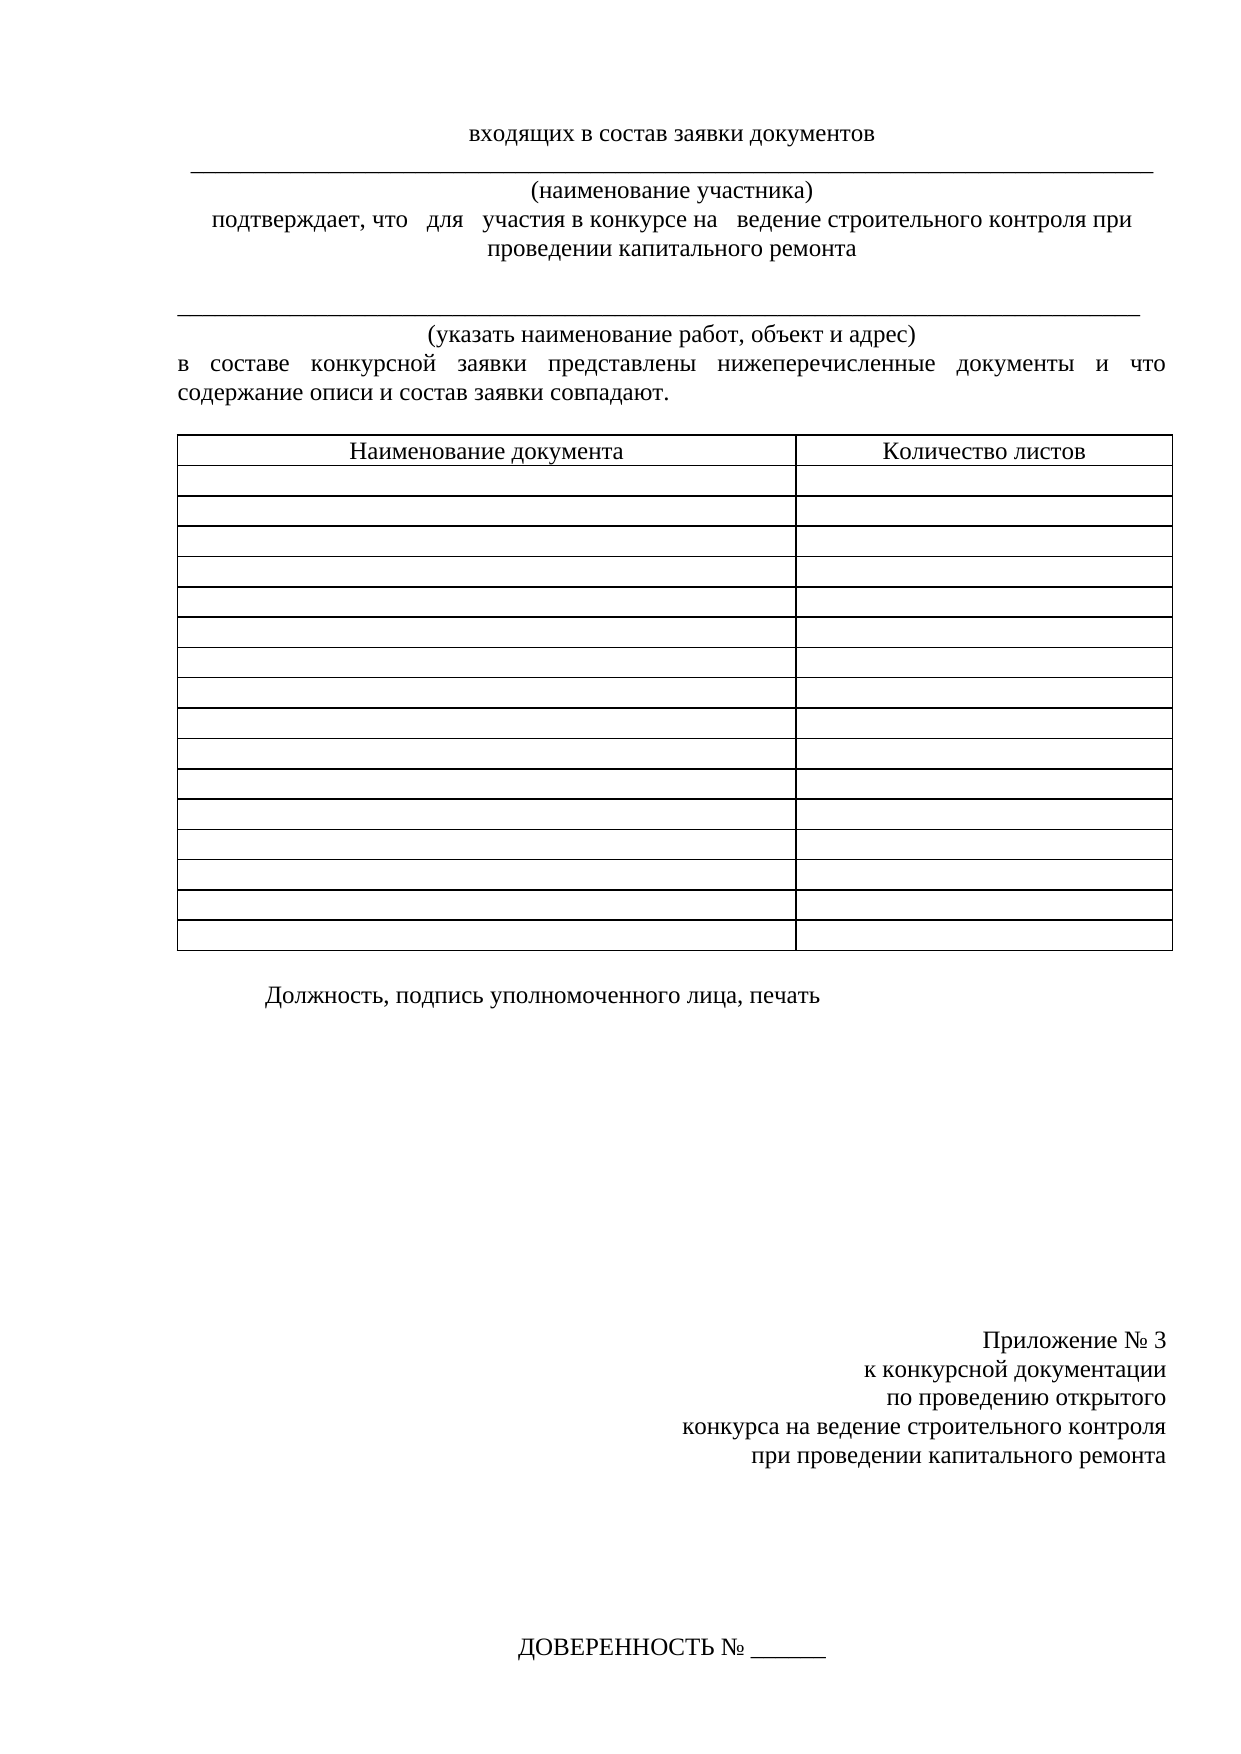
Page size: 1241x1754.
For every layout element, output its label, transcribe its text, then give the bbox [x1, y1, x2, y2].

table_cell [178, 648, 795, 677]
table_cell [797, 770, 1172, 798]
table_cell [178, 860, 795, 889]
table_cell [178, 618, 795, 647]
table_cell [797, 860, 1172, 889]
text входящих в состав заявки документов [177, 118, 1166, 147]
table_cell [178, 770, 795, 798]
table_cell [178, 497, 795, 525]
text к конкурсной документации [177, 1354, 1166, 1382]
table_cell [797, 618, 1172, 647]
table_cell [178, 739, 795, 768]
text ДОВЕРЕННОСТЬ № ______ [177, 1632, 1166, 1661]
table_cell [797, 709, 1172, 737]
table_cell [797, 557, 1172, 586]
table_cell [178, 921, 795, 950]
table_cell [178, 830, 795, 859]
table_cell [178, 709, 795, 737]
text (указать наименование работ, объект и адрес) [177, 319, 1166, 348]
table_cell [797, 648, 1172, 677]
table_cell [178, 466, 795, 495]
text (наименование участника) [177, 176, 1166, 204]
text при проведении капитального ремонта [177, 1440, 1166, 1469]
table_cell [797, 800, 1172, 828]
text Приложение № 3 [177, 1325, 1166, 1354]
table_cell [797, 678, 1172, 707]
text в составе конкурсной заявки представлены нижеперечисленные документы и что содержание описи и состав заявки совпадают. [177, 348, 1166, 406]
text _____________________________________________________________________________ [177, 291, 1166, 319]
table_cell [178, 557, 795, 586]
table_cell [178, 800, 795, 828]
table_cell [797, 588, 1172, 616]
table_header Количество листов [797, 436, 1172, 465]
table_cell [797, 466, 1172, 495]
table_cell [797, 739, 1172, 768]
text подтверждает, что для участия в конкурсе на ведение строительного контроля при проведении капитального ремонта [177, 204, 1166, 262]
table_cell [178, 527, 795, 556]
table_cell [797, 497, 1172, 525]
table_cell [178, 678, 795, 707]
table_cell [797, 527, 1172, 556]
text Должность, подпись уполномоченного лица, печать [177, 980, 1166, 1009]
text _____________________________________________________________________________ [177, 147, 1166, 176]
text конкурса на ведение строительного контроля [177, 1411, 1166, 1440]
table_cell [178, 588, 795, 616]
table_header Наименование документа [178, 436, 795, 465]
text по проведению открытого [177, 1382, 1166, 1411]
table_cell [797, 921, 1172, 950]
table_cell [178, 891, 795, 919]
table_cell [797, 891, 1172, 919]
table_cell [797, 830, 1172, 859]
